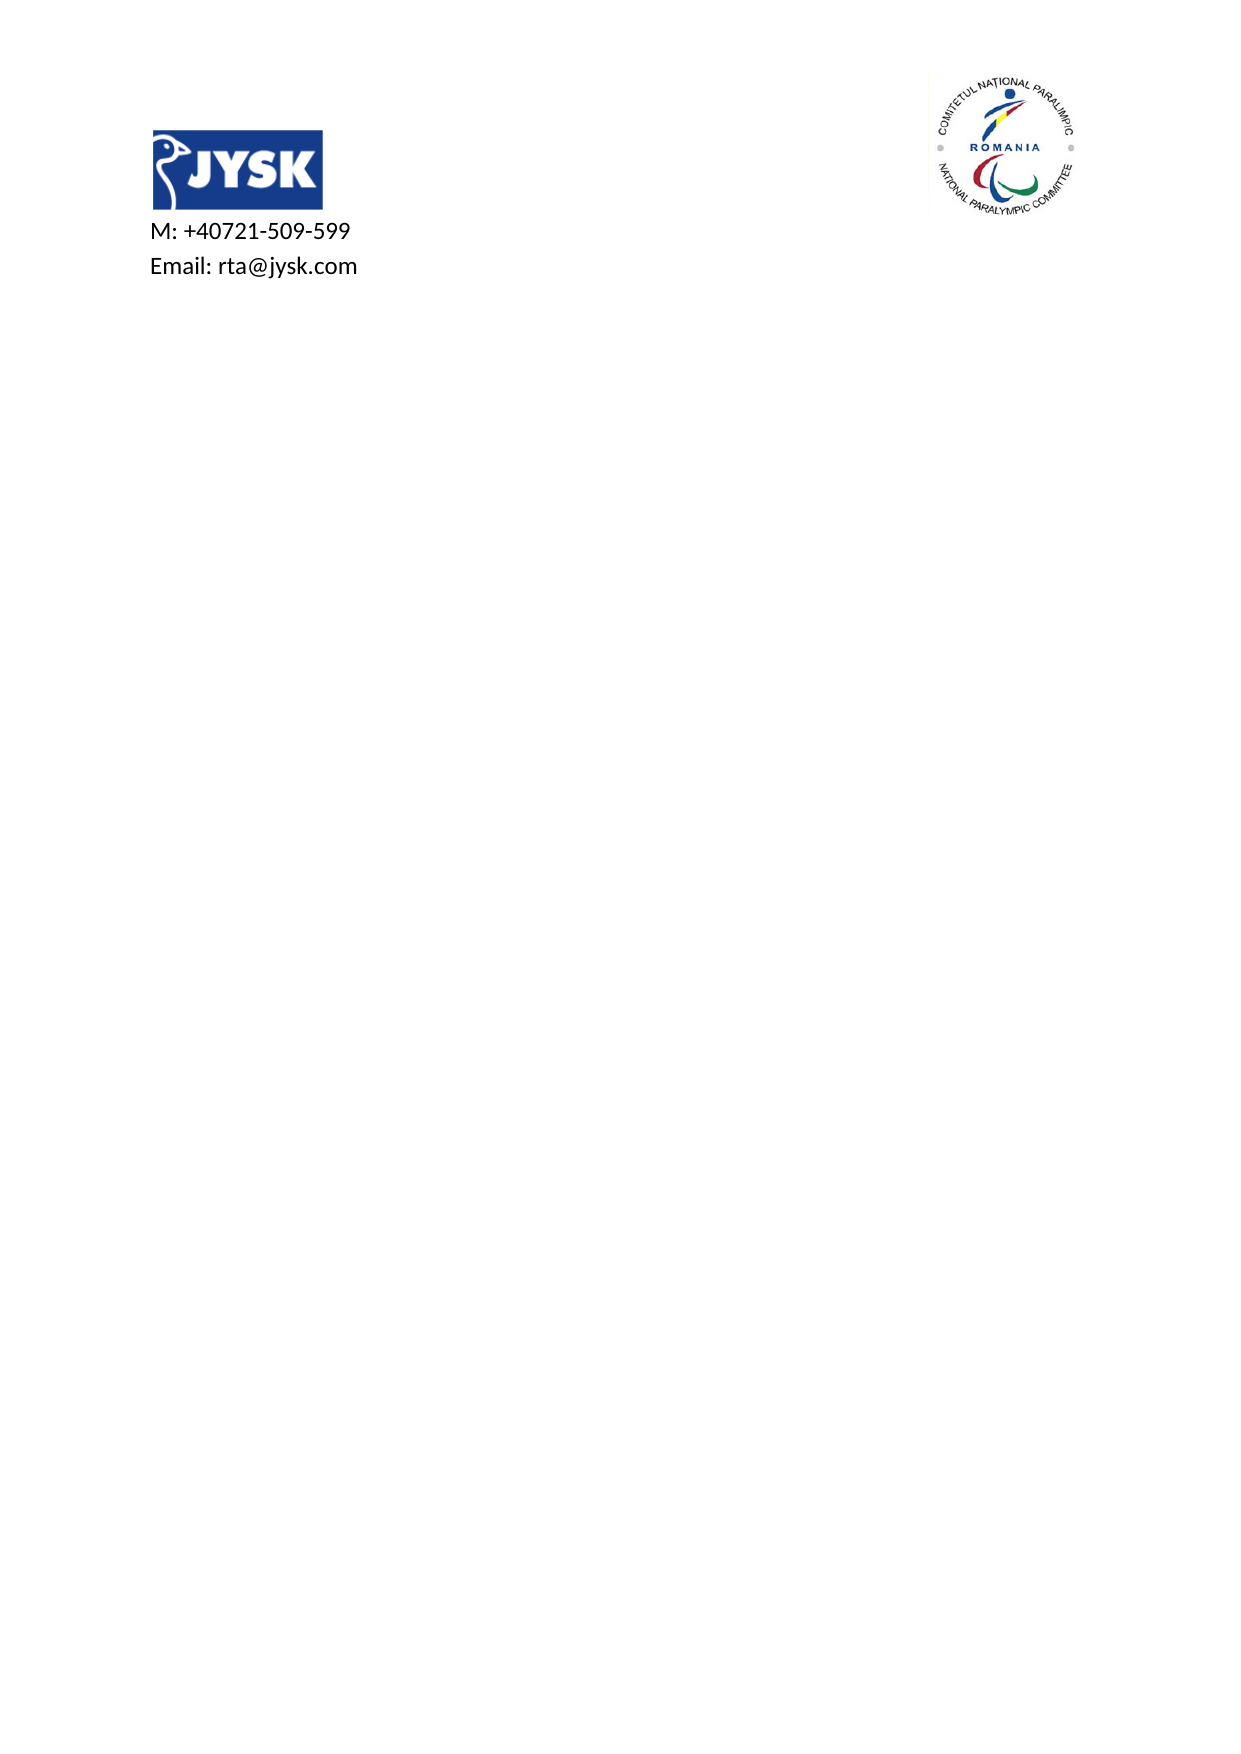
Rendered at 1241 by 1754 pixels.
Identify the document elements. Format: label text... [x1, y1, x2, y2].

picture [927, 73, 1087, 216]
picture [150, 125, 328, 216]
text Raluca Dascălu Communications and PR Manager JYSK România M: +40721-509-599 Email: rta@jysk.com [150, 215, 1090, 281]
